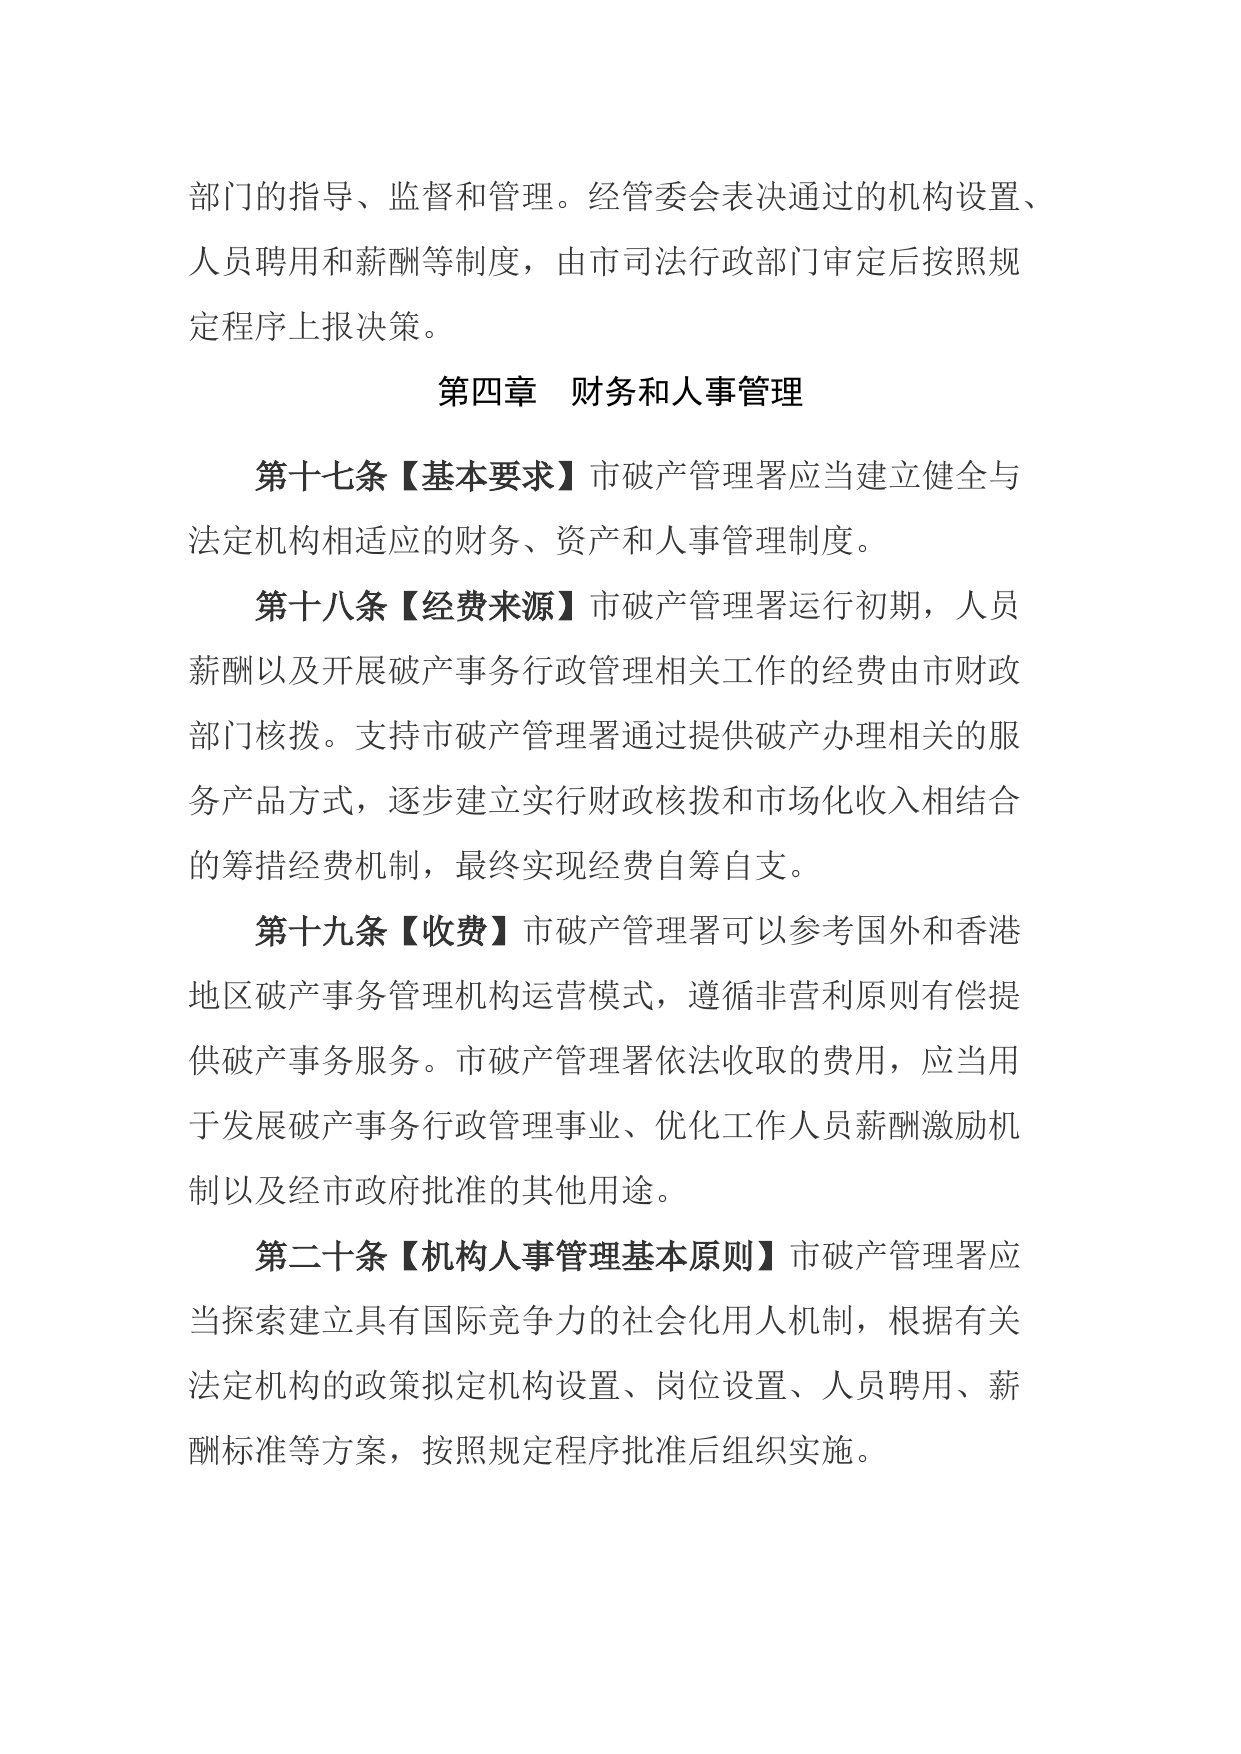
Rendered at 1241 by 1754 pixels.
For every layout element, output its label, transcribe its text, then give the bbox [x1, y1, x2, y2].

text 第十七条【基本要求】市破产管理署应当建立健全与法定机构相适应的财务、资产和人事管理制度。 [187, 441, 1053, 571]
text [187, 162, 1053, 357]
text 第二十条【机构人事管理基本原则】市破产管理署应当探索建立具有国际竞争力的社会化用人机制，根据有关法定机构的政策拟定机构设置、岗位设置、人员聘用、薪酬标准等方案，按照规定程序批准后组织实施。 [187, 1221, 1053, 1481]
text 第四章 财务和人事管理 [187, 357, 1053, 422]
text 第十八条【经费来源】市破产管理署运行初期，人员薪酬以及开展破产事务行政管理相关工作的经费由市财政部门核拨。支持市破产管理署通过提供破产办理相关的服务产品方式，逐步建立实行财政核拨和市场化收入相结合的筹措经费机制，最终实现经费自筹自支。 [187, 571, 1053, 896]
text 第十九条【收费】市破产管理署可以参考国外和香港地区破产事务管理机构运营模式，遵循非营利原则有偿提供破产事务服务。市破产管理署依法收取的费用，应当用于发展破产事务行政管理事业、优化工作人员薪酬激励机制以及经市政府批准的其他用途。 [187, 896, 1053, 1221]
